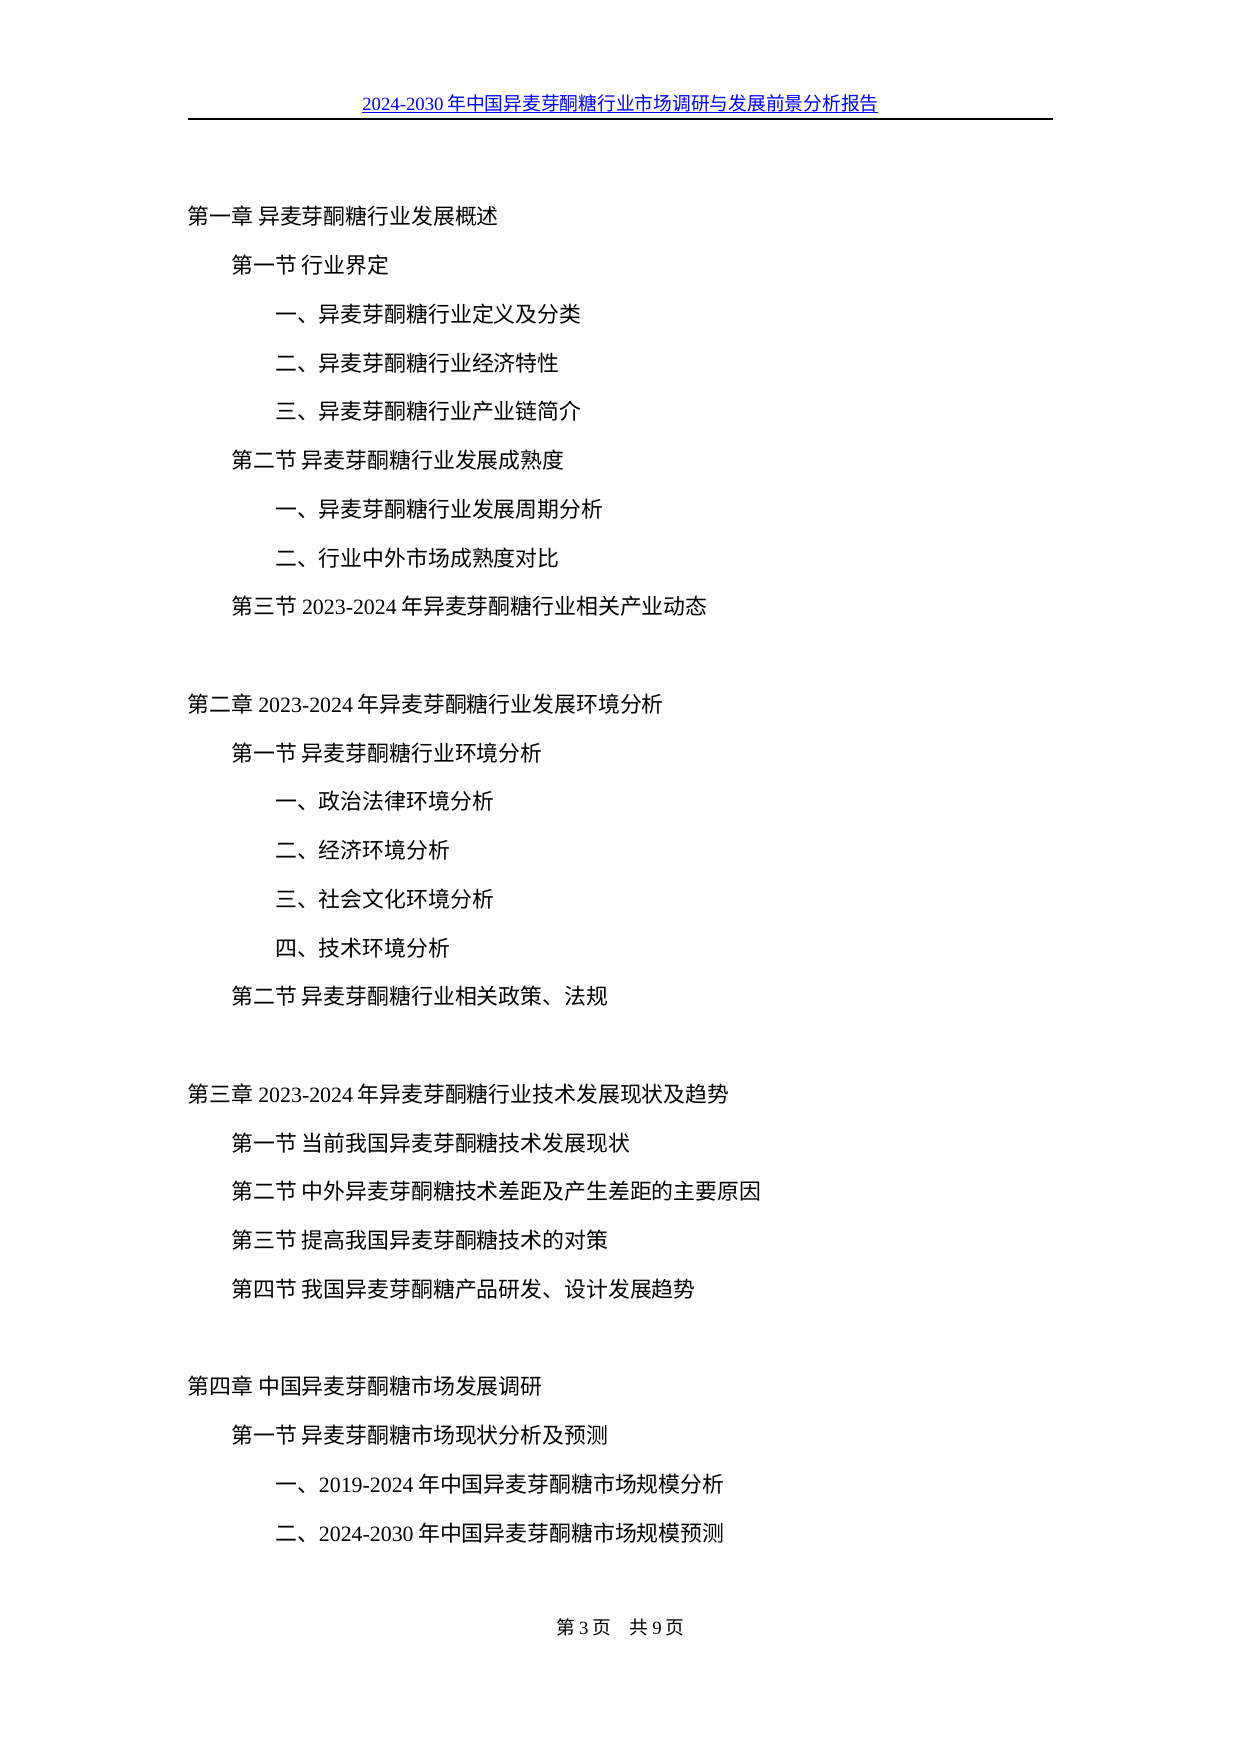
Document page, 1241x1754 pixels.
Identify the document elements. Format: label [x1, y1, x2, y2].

text [187, 150, 1053, 1548]
